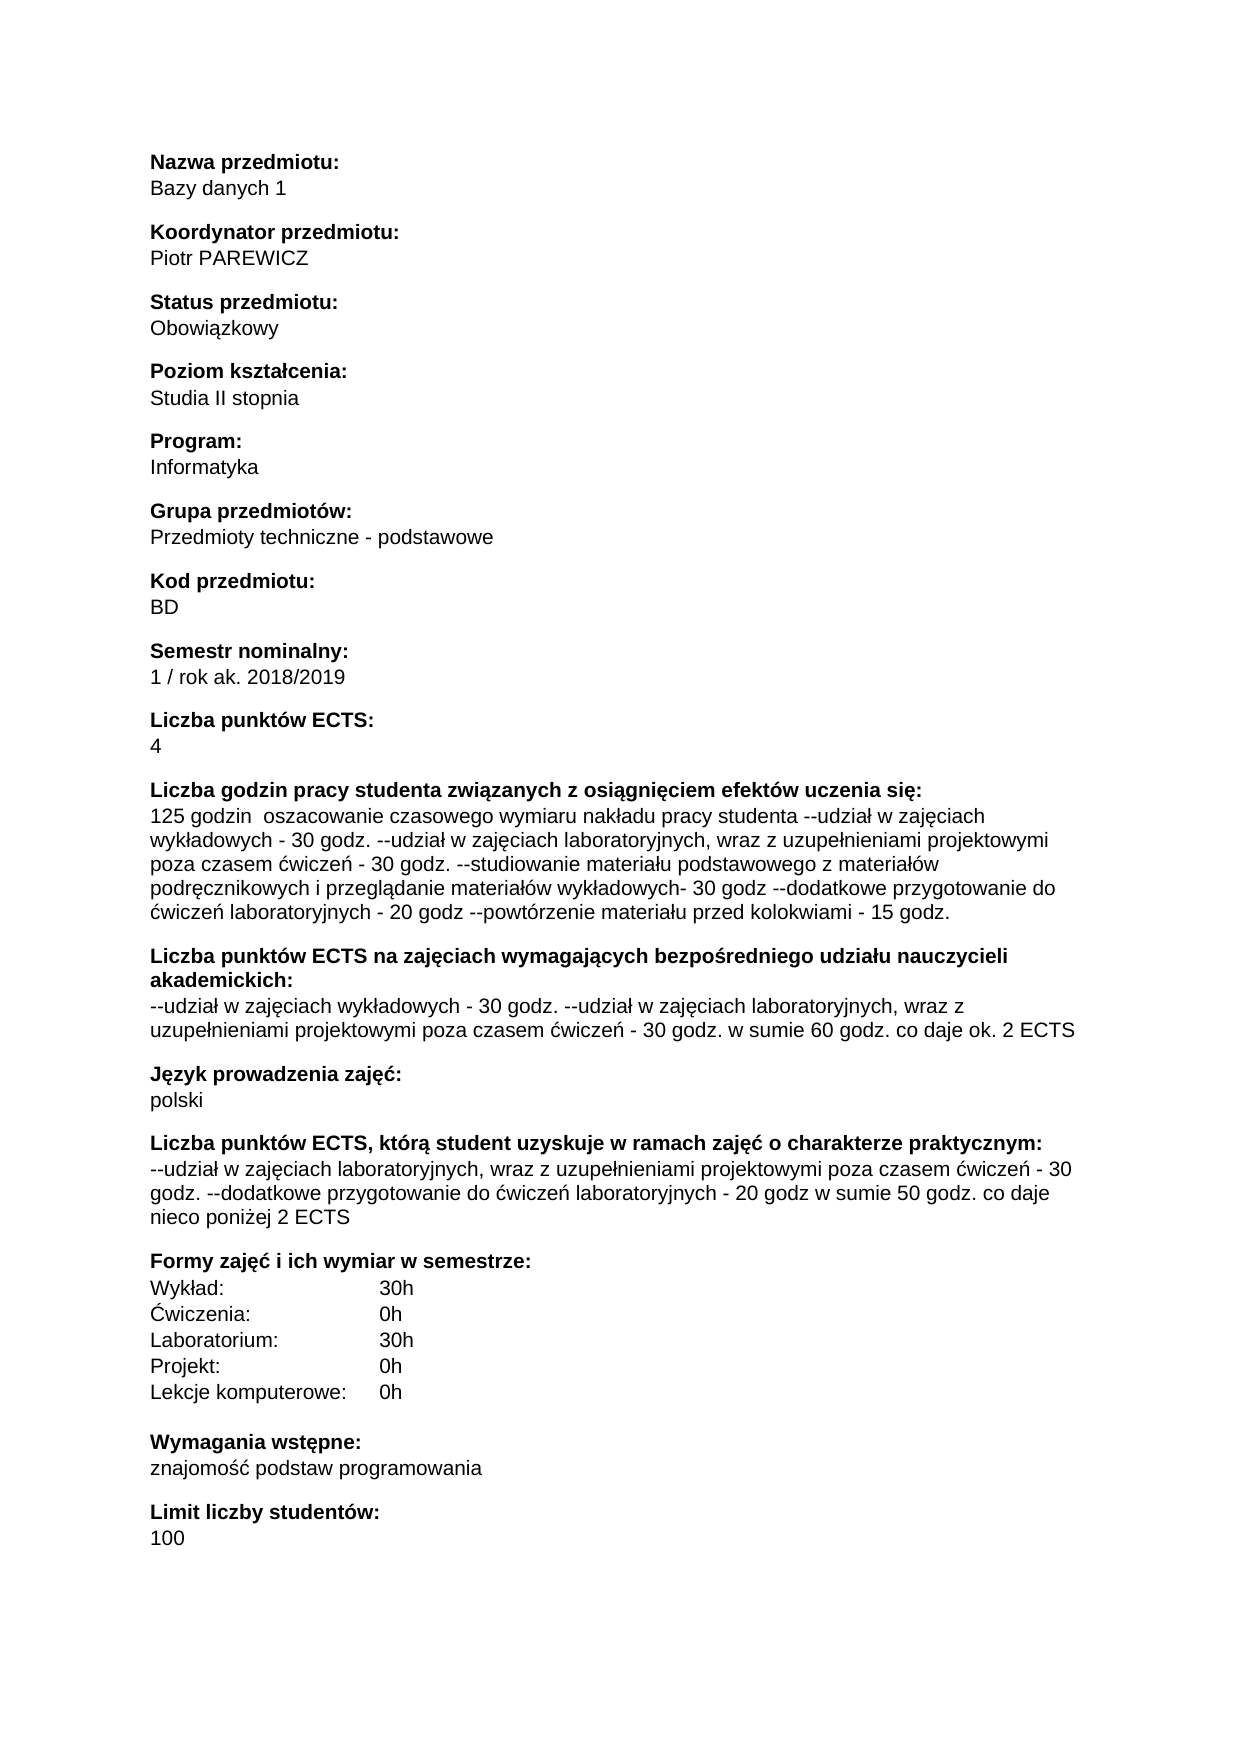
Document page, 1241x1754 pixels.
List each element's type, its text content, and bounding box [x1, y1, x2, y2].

text 4 [150, 734, 1090, 758]
text Liczba godzin pracy studenta związanych z osiągnięciem efektów uczenia się: [150, 778, 1090, 802]
text Poziom kształcenia: [150, 359, 1090, 383]
text Liczba punktów ECTS na zajęciach wymagających bezpośredniego udziału nauczycieli akademickich: [150, 944, 1090, 992]
text Nazwa przedmiotu: [150, 150, 1090, 174]
text Informatyka [150, 455, 1090, 479]
text polski [150, 1087, 1090, 1111]
table_header 30h [369, 1276, 597, 1300]
text Program: [150, 429, 1090, 453]
text Język prowadzenia zajęć: [150, 1061, 1090, 1085]
table_cell Projekt: [140, 1354, 367, 1378]
text Przedmioty techniczne - podstawowe [150, 525, 1090, 549]
table_cell 30h [369, 1326, 597, 1352]
table_cell Laboratorium: [140, 1328, 367, 1352]
text znajomość podstaw programowania [150, 1456, 1090, 1480]
text Status przedmiotu: [150, 289, 1090, 313]
text BD [150, 595, 1090, 619]
text Studia II stopnia [150, 385, 1090, 409]
text 100 [150, 1526, 1090, 1549]
table_cell 0h [369, 1352, 597, 1378]
text Kod przedmiotu: [150, 569, 1090, 593]
text Grupa przedmiotów: [150, 499, 1090, 523]
table_header Wykład: [140, 1276, 367, 1300]
text Piotr PAREWICZ [150, 246, 1090, 270]
table_cell 0h [369, 1378, 597, 1404]
table_cell Ćwiczenia: [140, 1302, 367, 1326]
text 1 / rok ak. 2018/2019 [150, 664, 1090, 688]
text Bazy danych 1 [150, 176, 1090, 200]
text Limit liczby studentów: [150, 1499, 1090, 1523]
table_cell 0h [369, 1300, 597, 1326]
text Liczba punktów ECTS: [150, 708, 1090, 732]
text Semestr nominalny: [150, 638, 1090, 662]
text Koordynator przedmiotu: [150, 220, 1090, 244]
text --udział w zajęciach wykładowych - 30 godz. --udział w zajęciach laboratoryjnych, wraz z uzupełnieniami projektowymi poza czasem ćwiczeń - 30 godz. w sumie 60 godz. co daje ok. 2 ECTS [150, 994, 1090, 1042]
text Formy zajęć i ich wymiar w semestrze: [150, 1249, 1090, 1273]
text Wymagania wstępne: [150, 1430, 1090, 1454]
text 125 godzin oszacowanie czasowego wymiaru nakładu pracy studenta --udział w zajęciach wykładowych - 30 godz. --udział w zajęciach laboratoryjnych, wraz z uzupełnieniami projektowymi poza czasem ćwiczeń - 30 godz. --studiowanie materiału podstawowego z materiałów podręcznikowych i przeglądanie materiałów wykładowych- 30 godz --dodatkowe przygotowanie do ćwiczeń laboratoryjnych - 20 godz --powtórzenie materiału przed kolokwiami - 15 godz. [150, 804, 1090, 924]
text Liczba punktów ECTS, którą student uzyskuje w ramach zajęć o charakterze praktycznym: [150, 1131, 1090, 1155]
text Obowiązkowy [150, 316, 1090, 339]
text --udział w zajęciach laboratoryjnych, wraz z uzupełnieniami projektowymi poza czasem ćwiczeń - 30 godz. --dodatkowe przygotowanie do ćwiczeń laboratoryjnych - 20 godz w sumie 50 godz. co daje nieco poniżej 2 ECTS [150, 1157, 1090, 1229]
table_cell Lekcje komputerowe: [140, 1380, 367, 1404]
